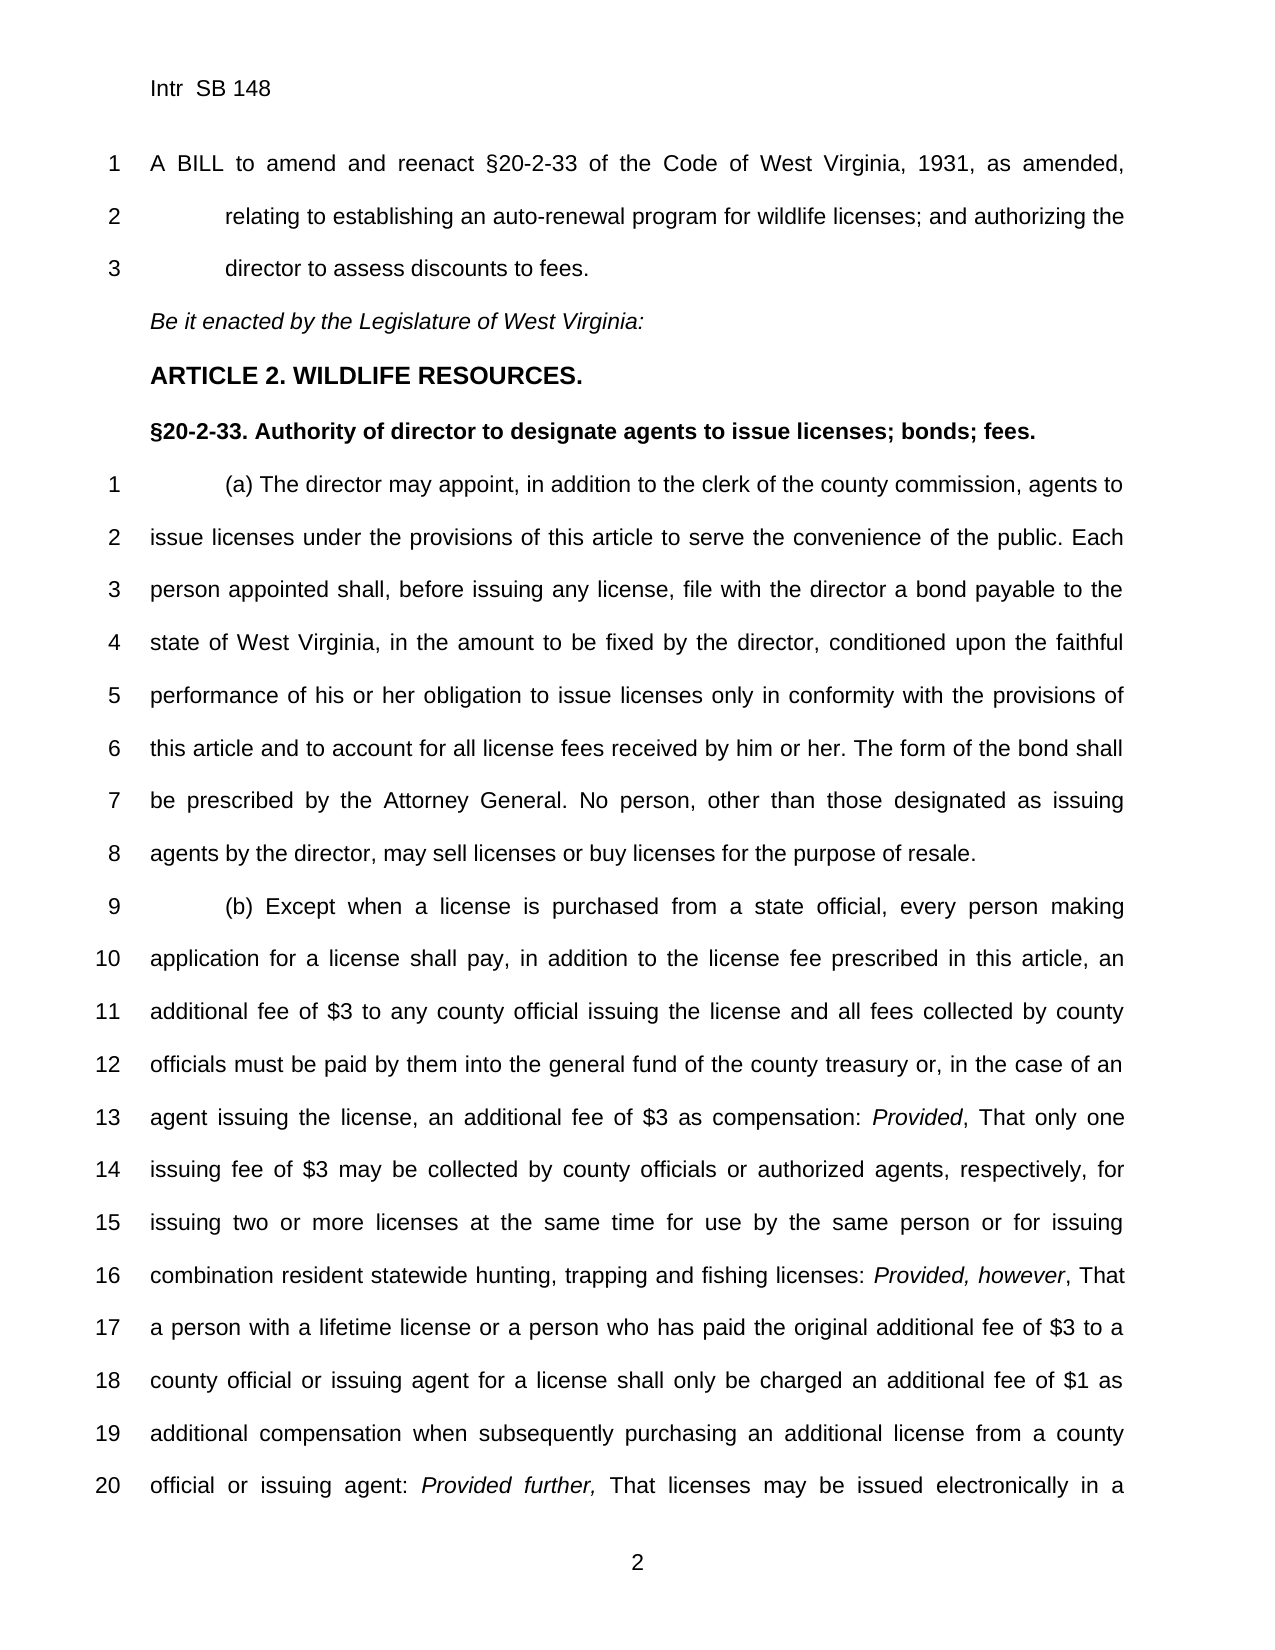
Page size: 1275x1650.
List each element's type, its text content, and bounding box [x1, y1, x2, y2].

text Be it enacted by the Legislature of West Virginia: [150, 308, 1125, 334]
subtitle ARTICLE 2. WILDLIFE RESOURCES. [150, 361, 1125, 389]
subtitle §20-2-33. Authority of director to designate agents to issue licenses; bonds; fees. [150, 418, 1125, 445]
text (a) The director may appoint, in addition to the clerk of the county commission, agents to issue licenses under the provisions of this article to serve the convenience of the public. Each person appointed shall, before issuing any license, file with the director a bond payable to the state of West Virginia, in the amount to be fixed by the director, conditioned upon the faithful performance of his or her obligation to issue licenses only in conformity with the provisions of this article and to account for all license fees received by him or her. The form of the bond shall be prescribed by the Attorney General. No person, other than those designated as issuing agents by the director, may sell licenses or buy licenses for the purpose of resale. [150, 471, 1125, 866]
title A BILL to amend and reenact §20-2-33 of the Code of West Virginia, 1931, as amended, relating to establishing an auto-renewal program for wildlife licenses; and authorizing the director to assess discounts to fees. [150, 150, 1125, 282]
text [150, 893, 1125, 1499]
